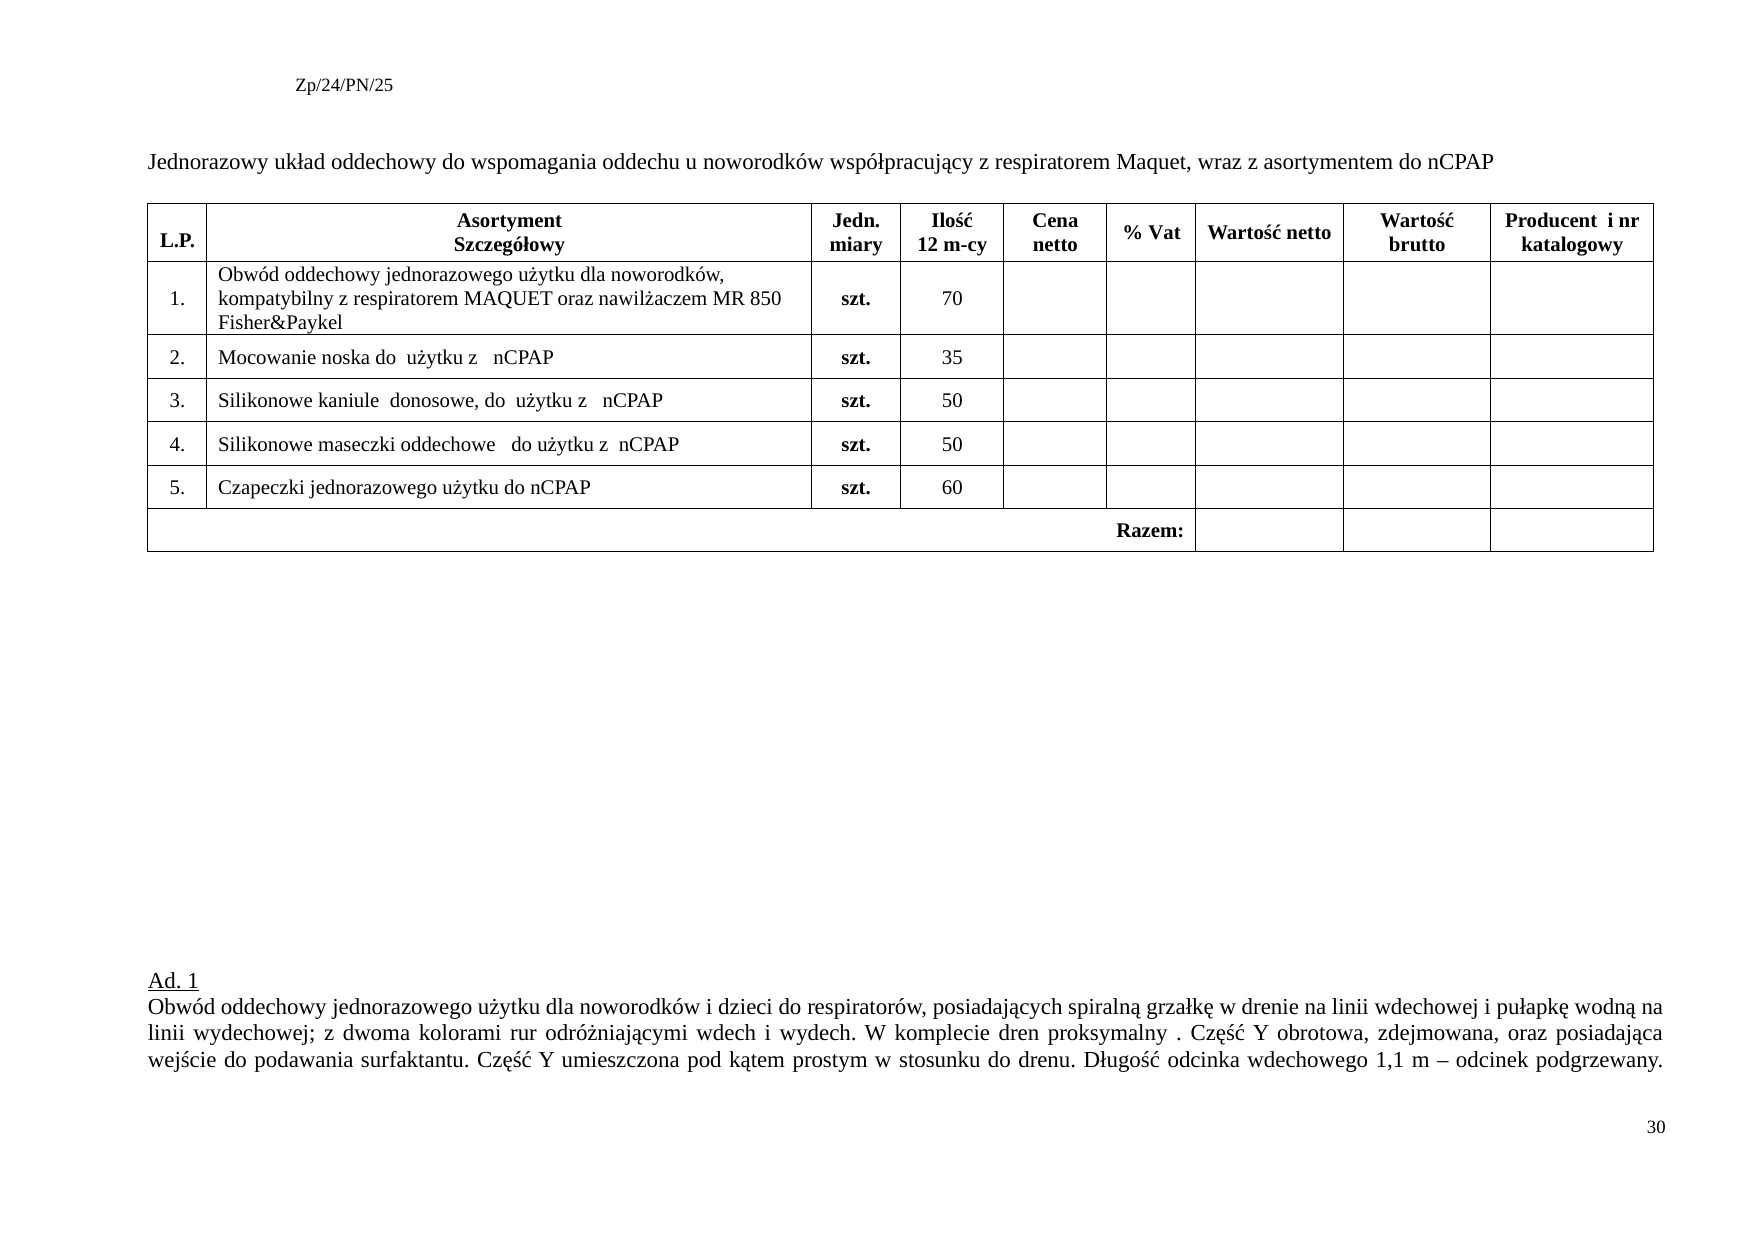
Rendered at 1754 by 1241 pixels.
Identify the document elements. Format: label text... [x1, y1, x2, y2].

table_cell [1344, 262, 1490, 334]
text Jednorazowy układ oddechowy do wspomagania oddechu u noworodków współpracujący z respiratorem Maquet, wraz z asortymentem do nCPAP [148, 148, 1665, 174]
table_cell szt. [812, 422, 900, 465]
text Ad. 1 [148, 967, 1665, 993]
table_cell [1491, 466, 1653, 508]
table_cell [1491, 422, 1653, 465]
table_cell Silikonowe kaniule donosowe, do użytku z nCPAP [207, 379, 811, 421]
table_cell 5. [148, 466, 206, 508]
table_cell [1004, 335, 1106, 378]
table_cell Mocowanie noska do użytku z nCPAP [207, 335, 811, 378]
table_cell [1107, 335, 1195, 378]
table_cell [1107, 422, 1195, 465]
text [148, 993, 1665, 1072]
table_cell Obwód oddechowy jednorazowego użytku dla noworodków, kompatybilny z respiratorem MAQUET oraz nawilżaczem MR 850 Fisher&Paykel [207, 262, 811, 334]
table_cell Razem: [148, 509, 1195, 551]
table_cell [1107, 466, 1195, 508]
table_cell szt. [812, 262, 900, 334]
table_cell [1196, 262, 1343, 334]
table_cell 1. [148, 262, 206, 334]
table_cell [1196, 379, 1343, 421]
table_cell 50 [901, 379, 1003, 421]
table_cell szt. [812, 466, 900, 508]
table_cell [1491, 509, 1653, 551]
table_header Asortyment Szczegółowy [207, 204, 811, 261]
table_header Cena netto [1004, 204, 1106, 261]
table_header Producent i nr katalogowy [1491, 204, 1653, 261]
table_cell [1344, 422, 1490, 465]
table_cell [1196, 466, 1343, 508]
table_cell [1344, 335, 1490, 378]
table_cell [1491, 379, 1653, 421]
table_cell [1107, 262, 1195, 334]
table_cell [1491, 262, 1653, 334]
table_cell [1196, 422, 1343, 465]
table_cell [1004, 466, 1106, 508]
table_cell 50 [901, 422, 1003, 465]
table_header Jedn. miary [812, 204, 900, 261]
table_cell [1344, 379, 1490, 421]
table_cell [1107, 379, 1195, 421]
table_header % Vat [1107, 204, 1195, 261]
table_cell [1344, 509, 1490, 551]
table_cell [1491, 335, 1653, 378]
table_cell 2. [148, 335, 206, 378]
table_cell [1344, 466, 1490, 508]
table_cell [1004, 262, 1106, 334]
table_header L.P. [148, 204, 206, 261]
table_cell [1004, 379, 1106, 421]
table_header Wartość brutto [1344, 204, 1490, 261]
table_cell Czapeczki jednorazowego użytku do nCPAP [207, 466, 811, 508]
table_cell 70 [901, 262, 1003, 334]
table_cell szt. [812, 335, 900, 378]
table_cell 4. [148, 422, 206, 465]
table_cell szt. [812, 379, 900, 421]
table_cell [1004, 422, 1106, 465]
table_cell 3. [148, 379, 206, 421]
table_cell [1196, 509, 1343, 551]
table_cell 35 [901, 335, 1003, 378]
table_cell 60 [901, 466, 1003, 508]
table_cell [1196, 335, 1343, 378]
table_header Ilość 12 m-cy [901, 204, 1003, 261]
table_header Wartość netto [1196, 204, 1343, 261]
table_cell Silikonowe maseczki oddechowe do użytku z nCPAP [207, 422, 811, 465]
